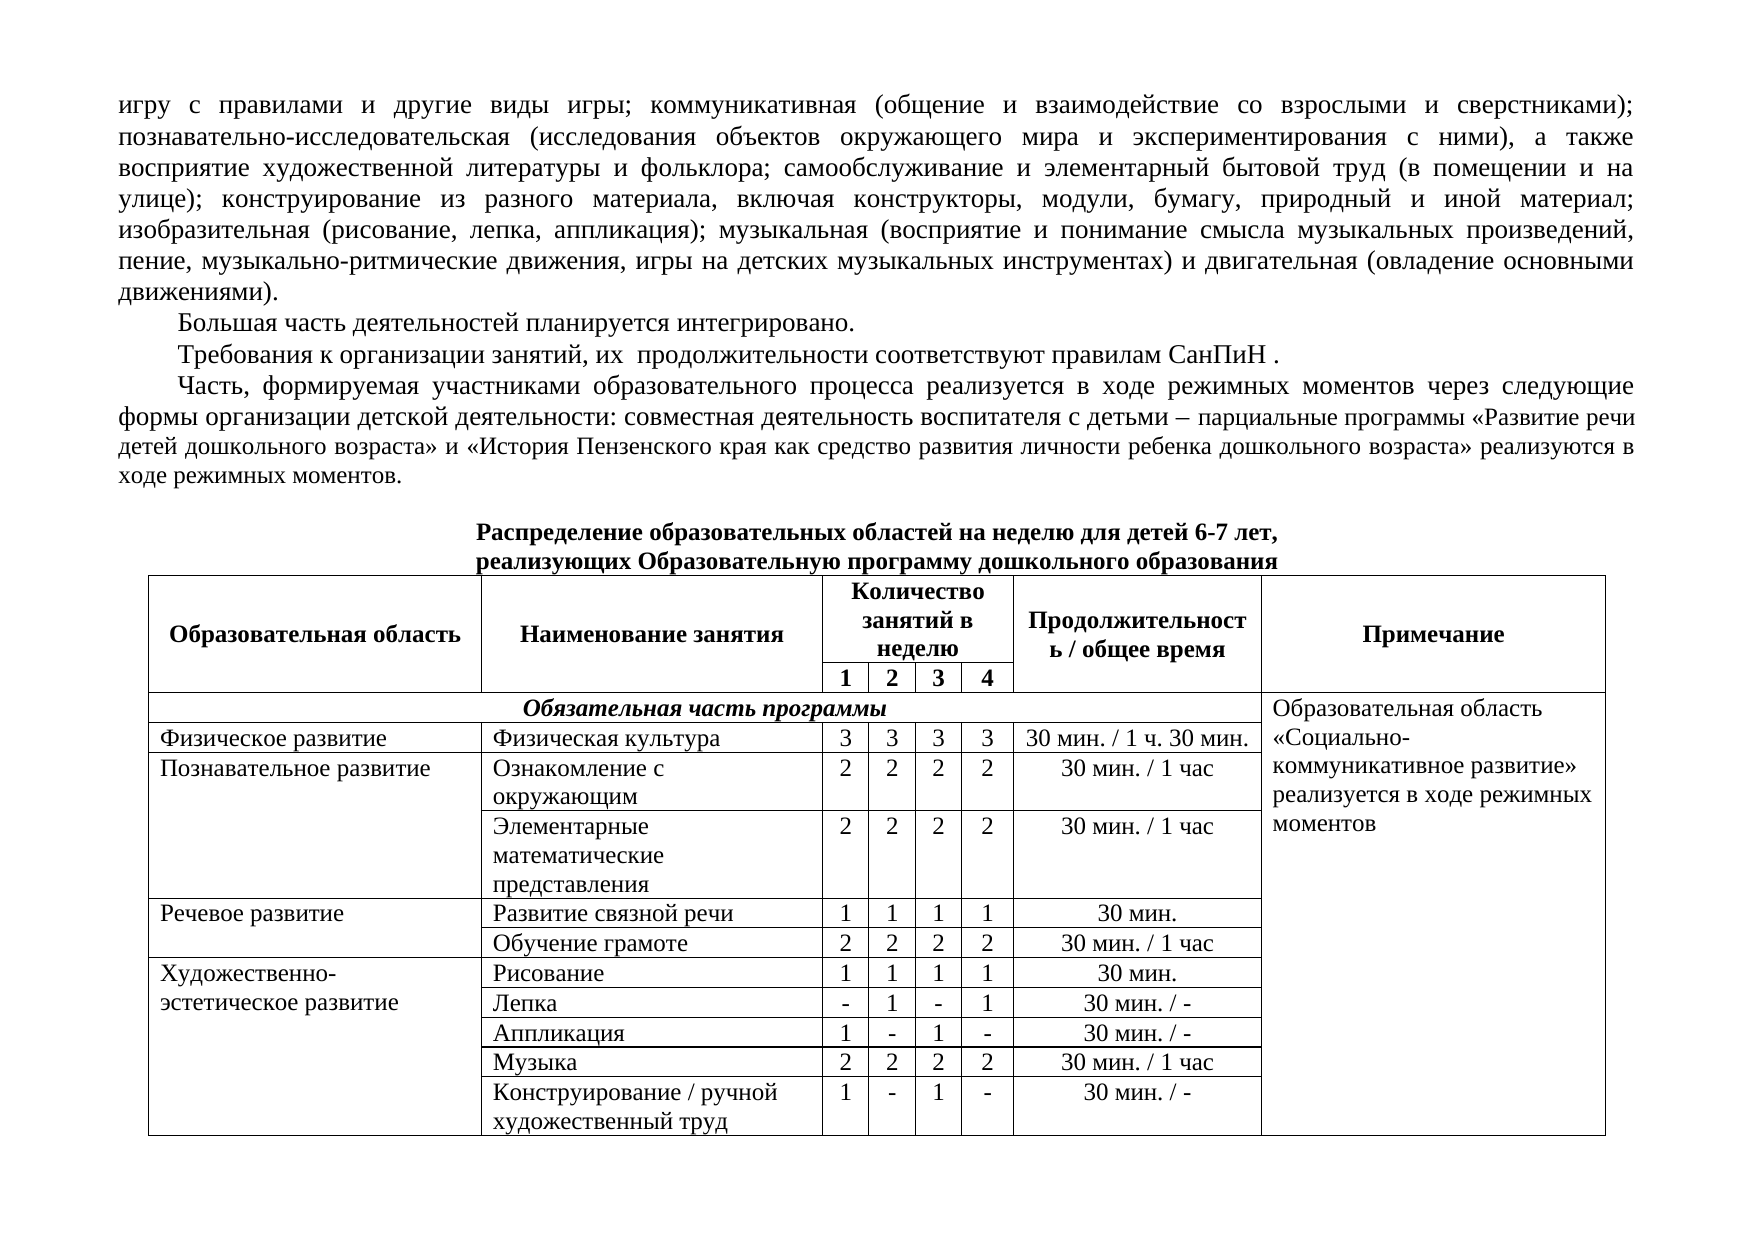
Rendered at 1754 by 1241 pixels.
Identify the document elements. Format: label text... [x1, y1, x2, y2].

table_cell - [916, 988, 961, 1017]
table_cell 1 [869, 899, 915, 927]
table_cell 2 [823, 753, 868, 810]
text Распределение образовательных областей на неделю для детей 6-7 лет, [118, 517, 1636, 546]
table_cell 30 мин. / 1 час [1014, 928, 1261, 957]
table_cell Рисование [482, 958, 822, 987]
table_cell 30 мин. / 1 час [1014, 753, 1261, 810]
table_cell Обязательная часть программы [149, 693, 1261, 722]
table_cell - [823, 988, 868, 1017]
text реализующих Образовательную программу дошкольного образования [118, 546, 1636, 575]
table_cell 1 [916, 1077, 961, 1135]
table_cell Физическое развитие [149, 723, 481, 752]
table_cell 1 [823, 958, 868, 987]
table_cell 3 [916, 663, 961, 692]
table_cell Развитие связной речи [482, 899, 822, 927]
table_cell 30 мин. / 1 час [1014, 1048, 1261, 1076]
table_cell 30 мин. [1014, 899, 1261, 927]
table_header Наименование занятия [482, 576, 822, 692]
table_cell Физическая культура [482, 723, 822, 752]
table_cell Образовательная область «Социально-коммуникативное развитие» реализуется в ходе режимных моментов [1262, 693, 1605, 1135]
table_header Продолжительность / общее время [1014, 576, 1261, 692]
table_cell Познавательное развитие [149, 753, 481, 897]
table_cell 30 мин. / 1 час [1014, 811, 1261, 897]
table_cell 2 [916, 1048, 961, 1076]
table_cell 2 [962, 928, 1013, 957]
table_cell 3 [823, 723, 868, 752]
table_cell 2 [916, 928, 961, 957]
table_cell 2 [962, 1048, 1013, 1076]
table_cell 4 [962, 663, 1013, 692]
table_cell Художественно-эстетическое развитие [149, 958, 481, 1135]
text Часть, формируемая участниками образовательного процесса реализуется в ходе режимных моментов через следующие формы организации детской деятельности: совместная деятельность воспитателя с детьми – парциальные программы «Развитие речи детей дошкольного возраста» и «История Пензенского края как средство развития личности ребенка дошкольного возраста» реализуются в ходе режимных моментов. [118, 369, 1636, 489]
table_cell 2 [869, 811, 915, 897]
table_cell 30 мин. / - [1014, 988, 1261, 1017]
table_cell Конструирование / ручной художественный труд [482, 1077, 822, 1135]
table_header Примечание [1262, 576, 1605, 692]
table_cell - [869, 1077, 915, 1135]
table_cell 1 [823, 1018, 868, 1046]
table_cell 2 [823, 811, 868, 897]
table_cell 2 [869, 1048, 915, 1076]
table_cell Аппликация [482, 1018, 822, 1046]
table_cell - [962, 1077, 1013, 1135]
table_cell 30 мин. [1014, 958, 1261, 987]
table_cell 2 [962, 753, 1013, 810]
table_cell 1 [823, 663, 868, 692]
table_cell 2 [869, 663, 915, 692]
table_cell 1 [962, 988, 1013, 1017]
table_cell 1 [916, 958, 961, 987]
table_cell 2 [823, 928, 868, 957]
table_cell 3 [916, 723, 961, 752]
table_cell - [869, 1018, 915, 1046]
text Требования к организации занятий, их продолжительности соответствуют правилам СанПиН . [118, 338, 1636, 369]
table_cell 2 [869, 928, 915, 957]
table_cell 30 мин. / 1 ч. 30 мин. [1014, 723, 1261, 752]
table_cell Ознакомление с окружающим [482, 753, 822, 810]
table_cell Музыка [482, 1048, 822, 1076]
table_cell Обучение грамоте [482, 928, 822, 957]
table_cell Речевое развитие [149, 899, 481, 957]
table_cell 30 мин. / - [1014, 1077, 1261, 1135]
table_cell 2 [869, 753, 915, 810]
table_cell 1 [962, 899, 1013, 927]
table_cell Элементарные математические представления [482, 811, 822, 897]
table_cell 3 [962, 723, 1013, 752]
table_cell - [962, 1018, 1013, 1046]
table_cell 1 [869, 958, 915, 987]
table_cell 1 [916, 899, 961, 927]
table_cell 1 [823, 1077, 868, 1135]
text Большая часть деятельностей планируется интегрировано. [118, 307, 1636, 338]
table_cell 1 [869, 988, 915, 1017]
table_cell 1 [823, 899, 868, 927]
table_header Образовательная область [149, 576, 481, 692]
table_cell 2 [823, 1048, 868, 1076]
table_cell 2 [916, 753, 961, 810]
table_cell Лепка [482, 988, 822, 1017]
table_cell 2 [916, 811, 961, 897]
table_cell 30 мин. / - [1014, 1018, 1261, 1046]
table_cell 2 [962, 811, 1013, 897]
table_header Количество занятий в неделю [823, 576, 1013, 662]
table_cell 1 [916, 1018, 961, 1046]
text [118, 88, 1636, 307]
table_cell 1 [962, 958, 1013, 987]
table_cell 3 [869, 723, 915, 752]
